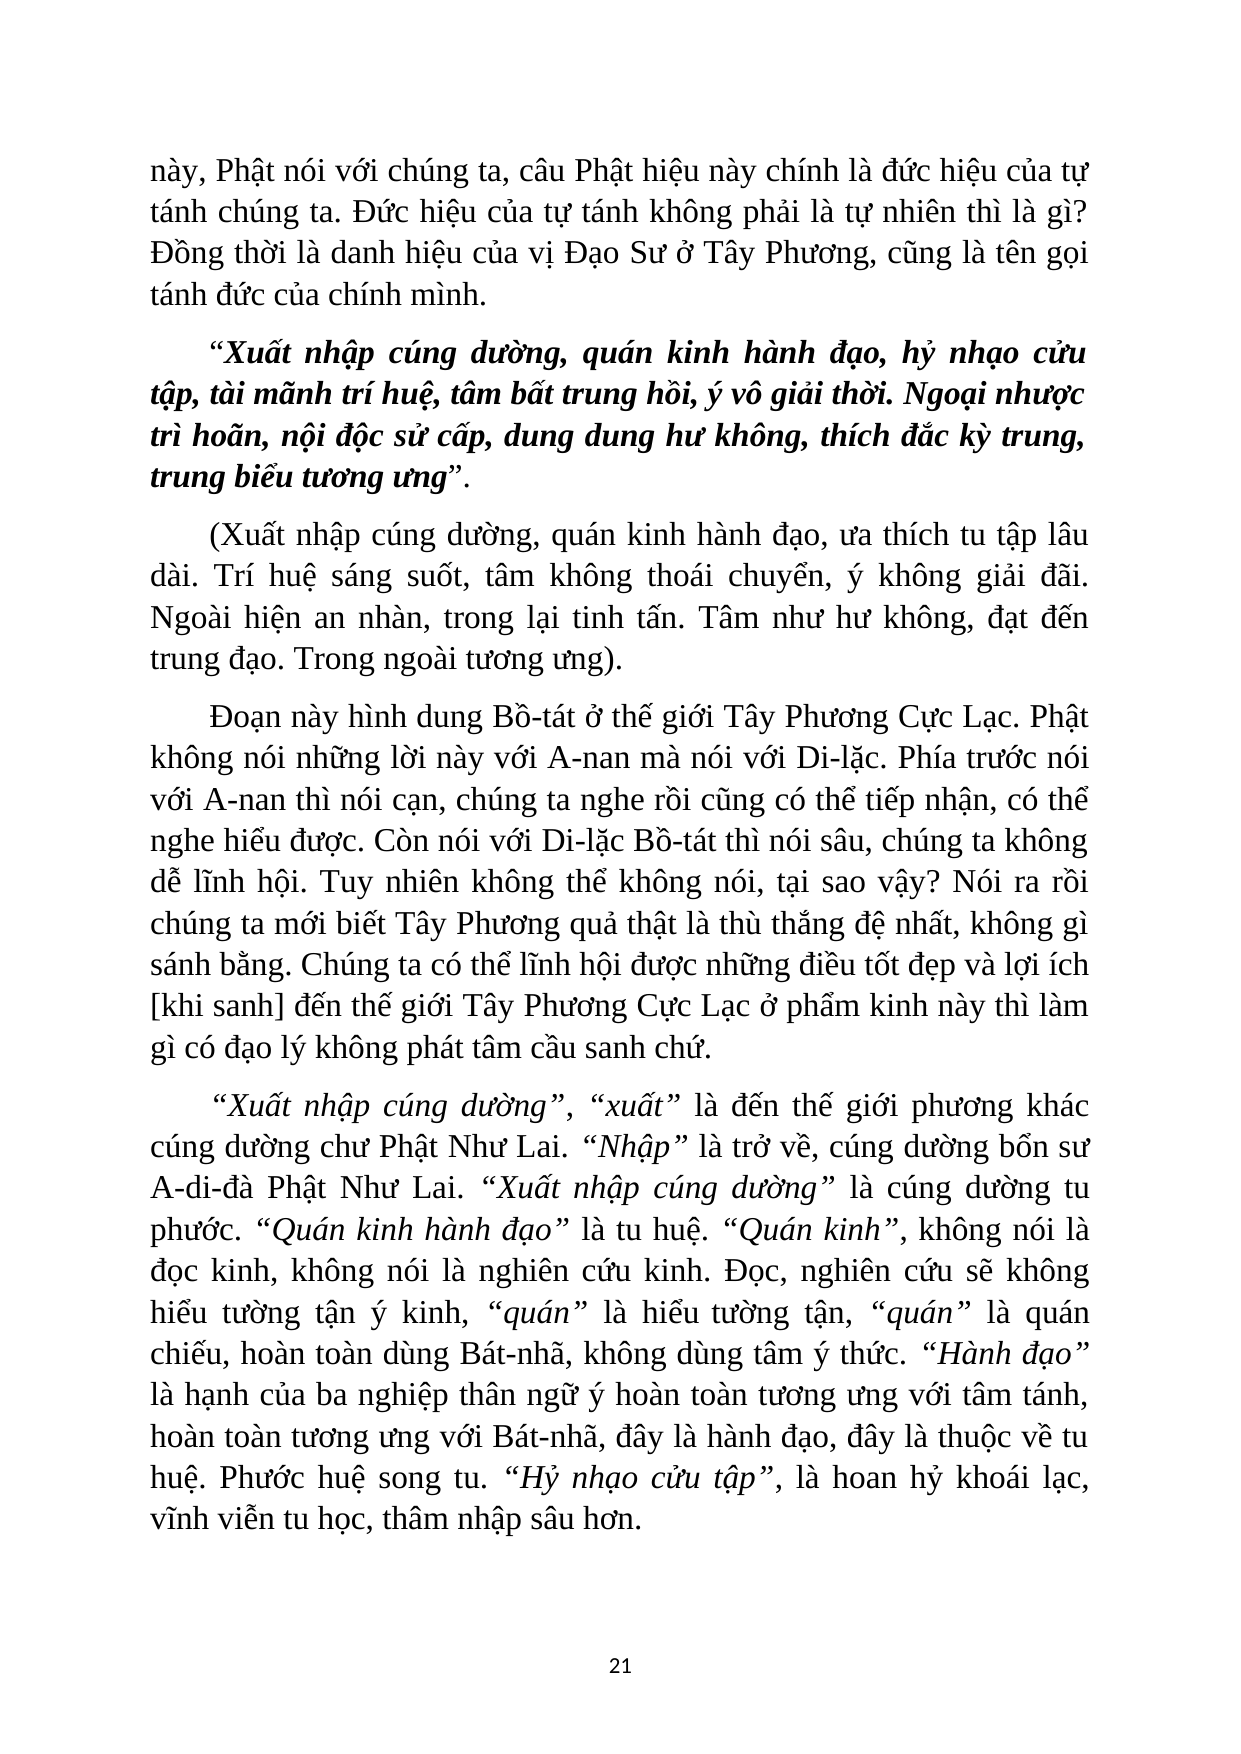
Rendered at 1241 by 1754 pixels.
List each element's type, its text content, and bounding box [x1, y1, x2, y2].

text (Xuất nhập cúng dường, quán kinh hành đạo, ưa thích tu tập lâu dài. Trí huệ sáng suốt, tâm không thoái chuyển, ý không giải đãi. Ngoài hiện an nhàn, trong lại tinh tấn. Tâm như hư không, đạt đến trung đạo. Trong ngoài tương ưng). [150, 514, 1090, 677]
text “Xuất nhập cúng dường”, “xuất” là đến thế giới phương khác cúng dường chư Phật Như Lai. “Nhập” là trở về, cúng dường bổn sư A-di-đà Phật Như Lai. “Xuất nhập cúng dường” là cúng dường tu phước. “Quán kinh hành đạo” là tu huệ. “Quán kinh”, không nói là đọc kinh, không nói là nghiên cứu kinh. Đọc, nghiên cứu sẽ không hiểu tường tận ý kinh, “quán” là hiểu tường tận, “quán” là quán chiếu, hoàn toàn dùng Bát-nhã, không dùng tâm ý thức. “Hành đạo” là hạnh của ba nghiệp thân ngữ ý hoàn toàn tương ưng với tâm tánh, hoàn toàn tương ưng với Bát-nhã, đây là hành đạo, đây là thuộc về tu huệ. Phước huệ song tu. “Hỷ nhạo cửu tập”, là hoan hỷ khoái lạc, vĩnh viễn tu học, thâm nhập sâu hơn. [150, 1085, 1090, 1537]
text “Xuất nhập cúng dường, quán kinh hành đạo, hỷ nhạo cửu tập, tài mãnh trí huệ, tâm bất trung hồi, ý vô giải thời. Ngoại nhược trì hoãn, nội độc sử cấp, dung dung hư không, thích đắc kỳ trung, trung biểu tương ưng”. [150, 332, 1090, 494]
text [150, 150, 1090, 312]
text Đoạn này hình dung Bồ-tát ở thế giới Tây Phương Cực Lạc. Phật không nói những lời này với A-nan mà nói với Di-lặc. Phía trước nói với A-nan thì nói cạn, chúng ta nghe rồi cũng có thể tiếp nhận, có thể nghe hiểu được. Còn nói với Di-lặc Bồ-tát thì nói sâu, chúng ta không dễ lĩnh hội. Tuy nhiên không thể không nói, tại sao vậy? Nói ra rồi chúng ta mới biết Tây Phương quả thật là thù thắng đệ nhất, không gì sánh bằng. Chúng ta có thể lĩnh hội được những điều tốt đẹp và lợi ích [khi sanh] đến thế giới Tây Phương Cực Lạc ở phẩm kinh này thì làm gì có đạo lý không phát tâm cầu sanh chứ. [150, 696, 1090, 1065]
